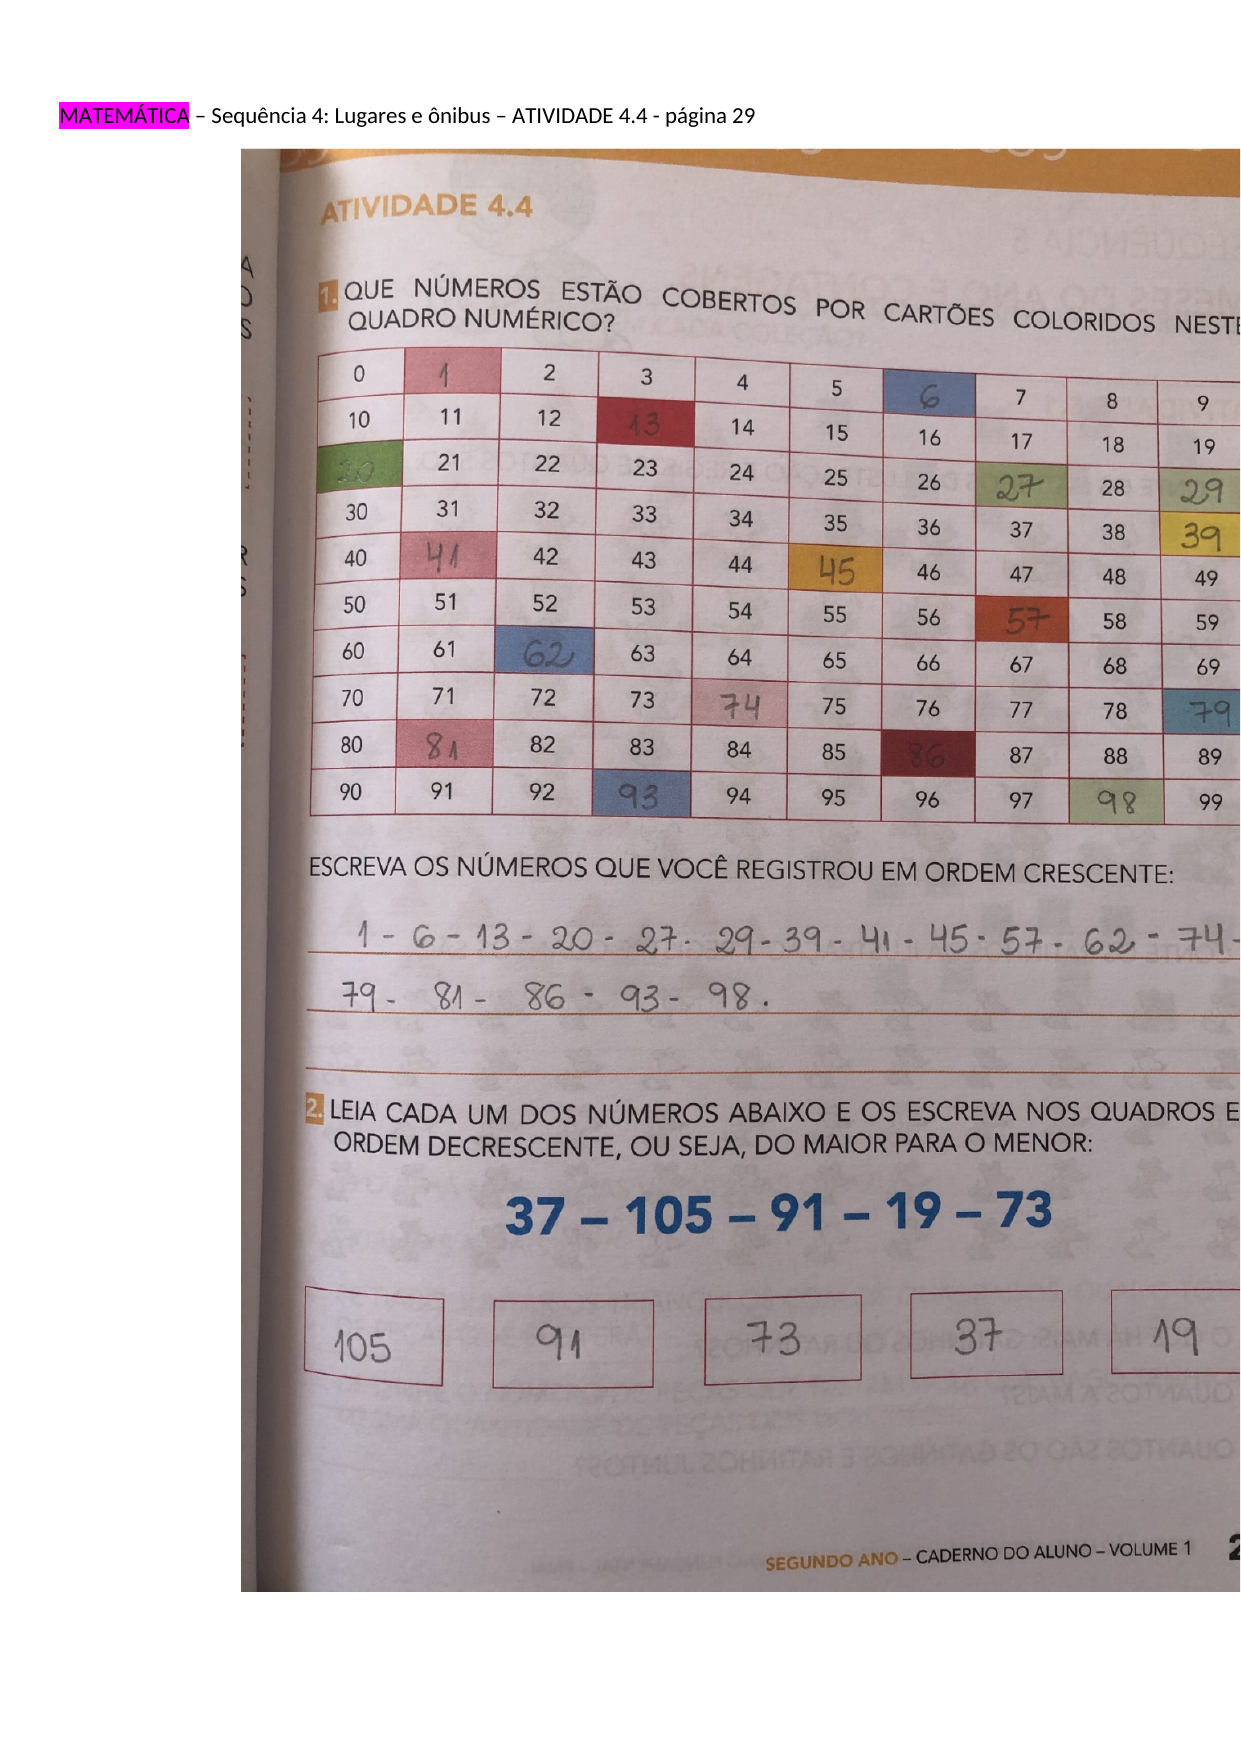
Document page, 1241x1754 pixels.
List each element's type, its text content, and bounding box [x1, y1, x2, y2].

picture [242, 150, 1241, 1592]
text MATEMÁTICA – Sequência 4: Lugares e ônibus – ATIVIDADE 4.4 - página 29 [189, 102, 1181, 129]
